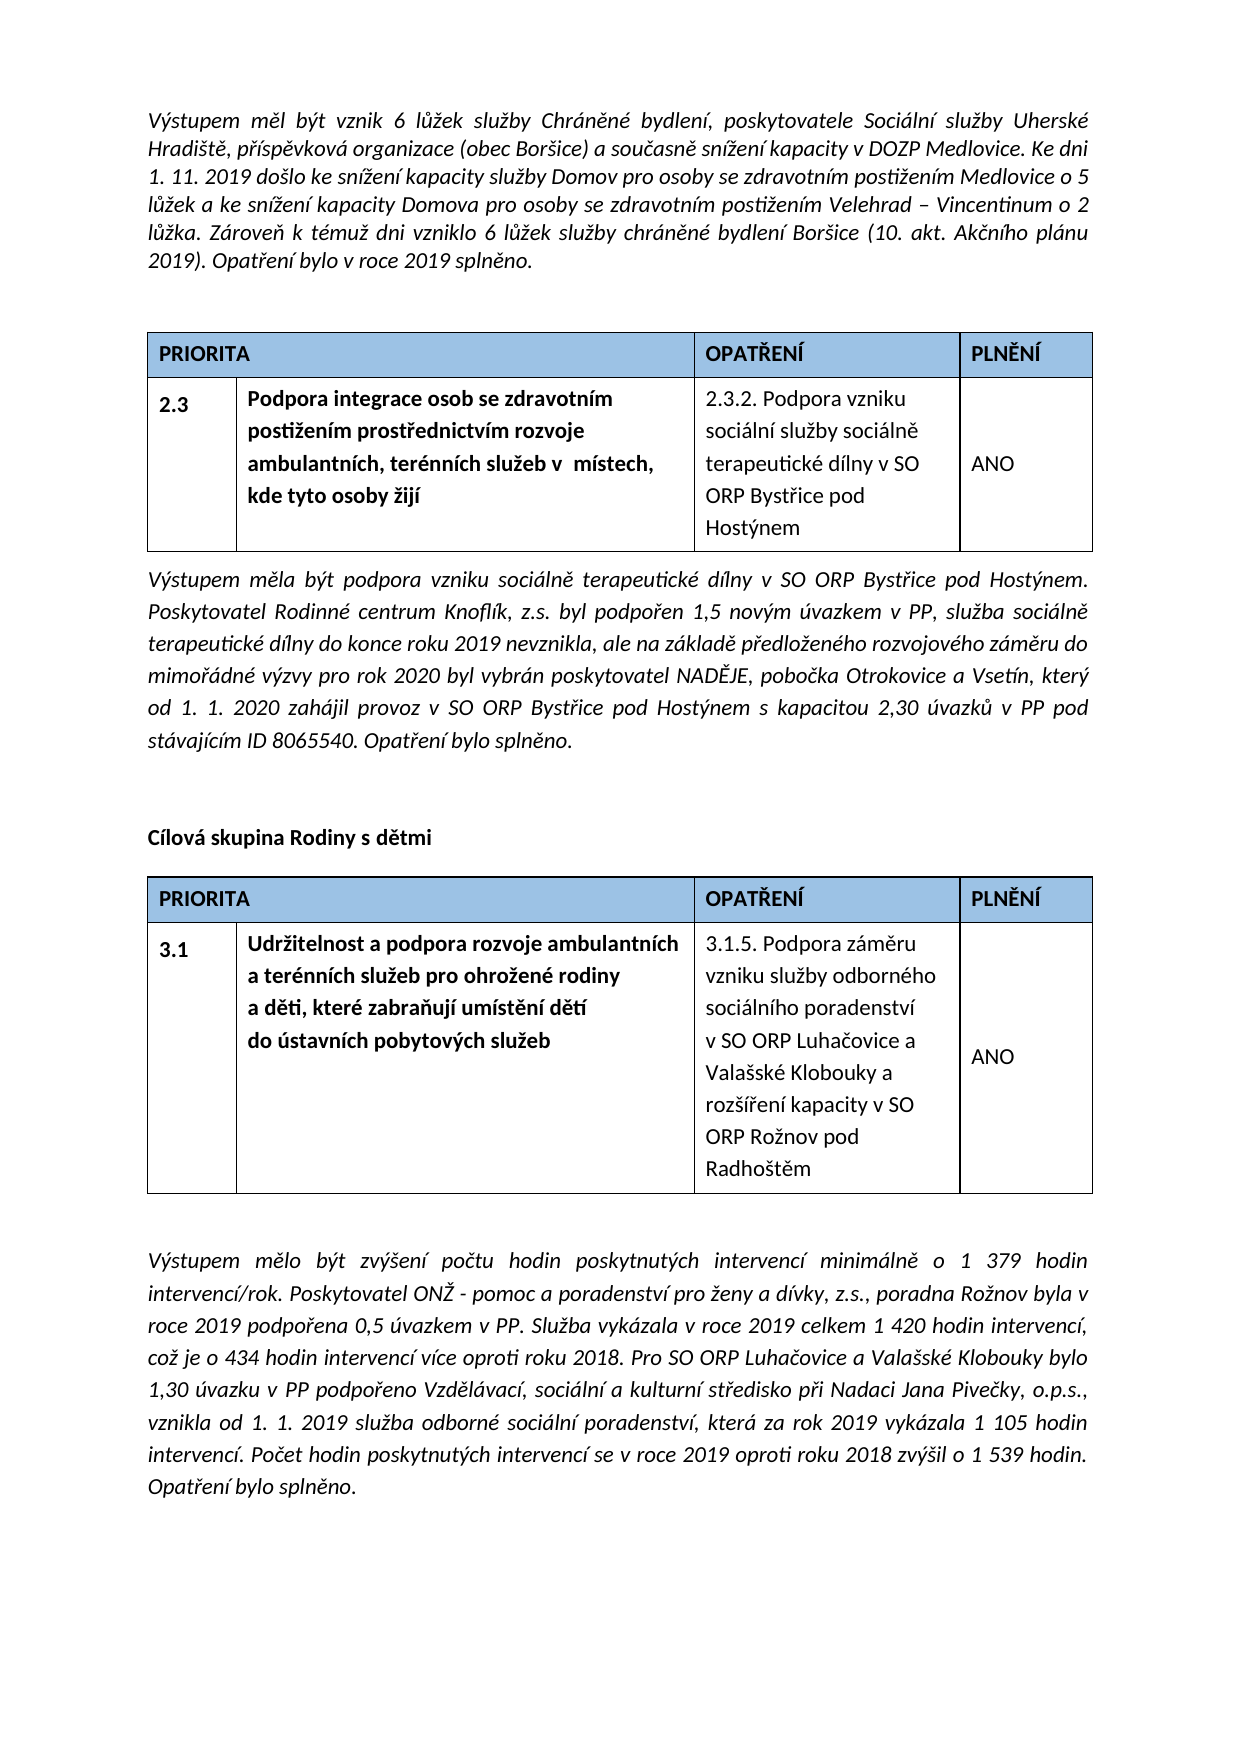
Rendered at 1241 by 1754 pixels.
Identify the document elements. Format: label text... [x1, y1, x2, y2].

table_cell Udržitelnost a podpora rozvoje ambulantních a terénních služeb pro ohrožené rodiny a děti, které zabraňují umístění dětí do ústavních pobytových služeb [237, 923, 694, 1193]
table_cell 2.3.2. Podpora vzniku sociální služby sociálně terapeutické dílny v SO ORP Bystřice pod Hostýnem [695, 378, 959, 551]
table_cell ANO [961, 378, 1092, 551]
text Cílová skupina Rodiny s dětmi [148, 823, 1092, 851]
text Výstupem měla být podpora vzniku sociálně terapeutické dílny v SO ORP Bystřice pod Hostýnem. Poskytovatel Rodinné centrum Knoflík, z.s. byl podpořen 1,5 novým úvazkem v PP, služba sociálně terapeutické dílny do konce roku 2019 nevznikla, ale na základě předloženého rozvojového záměru do mimořádné výzvy pro rok 2020 byl vybrán poskytovatel NADĚJE, pobočka Otrokovice a Vsetín, který od 1. 1. 2020 zahájil provoz v SO ORP Bystřice pod Hostýnem s kapacitou 2,30 úvazků v PP pod stávajícím ID 8065540. Opatření bylo splněno. [148, 565, 1092, 754]
table_header OPATŘENÍ [695, 878, 959, 922]
text Výstupem mělo být zvýšení počtu hodin poskytnutých intervencí minimálně o 1 379 hodin intervencí/rok. Poskytovatel ONŽ - pomoc a poradenství pro ženy a dívky, z.s., poradna Rožnov byla v roce 2019 podpořena 0,5 úvazkem v PP. Služba vykázala v roce 2019 celkem 1 420 hodin intervencí, což je o 434 hodin intervencí více oproti roku 2018. Pro SO ORP Luhačovice a Valašské Klobouky bylo 1,30 úvazku v PP podpořeno Vzdělávací, sociální a kulturní středisko při Nadaci Jana Pivečky, o.p.s., vznikla od 1. 1. 2019 služba odborné sociální poradenství, která za rok 2019 vykázala 1 105 hodin intervencí. Počet hodin poskytnutých intervencí se v roce 2019 oproti roku 2018 zvýšil o 1 539 hodin. Opatření bylo splněno. [148, 1247, 1092, 1500]
table_cell ANO [961, 923, 1092, 1193]
table_cell 2.3 [148, 378, 236, 551]
table_cell 3.1.5. Podpora záměru vzniku služby odborného sociálního poradenství v SO ORP Luhačovice a Valašské Klobouky a rozšíření kapacity v SO ORP Rožnov pod Radhoštěm [695, 923, 959, 1193]
table_header PLNĚNÍ [961, 878, 1092, 922]
table_header PLNĚNÍ [961, 333, 1092, 377]
table_header PRIORITA [148, 333, 694, 377]
table_cell 3.1 [148, 923, 236, 1193]
table_header PRIORITA [148, 878, 694, 922]
text Výstupem měl být vznik 6 lůžek služby Chráněné bydlení, poskytovatele Sociální služby Uherské Hradiště, příspěvková organizace (obec Boršice) a současně snížení kapacity v DOZP Medlovice. Ke dni 1. 11. 2019 došlo ke snížení kapacity služby Domov pro osoby se zdravotním postižením Medlovice o 5 lůžek a ke snížení kapacity Domova pro osoby se zdravotním postižením Velehrad – Vincentinum o 2 lůžka. Zároveň k témuž dni vzniklo 6 lůžek služby chráněné bydlení Boršice (10. akt. Akčního plánu 2019). Opatření bylo v roce 2019 splněno. [148, 106, 1092, 274]
table_header OPATŘENÍ [695, 333, 959, 377]
table_cell Podpora integrace osob se zdravotním postižením prostřednictvím rozvoje ambulantních, terénních služeb v místech, kde tyto osoby žijí [237, 378, 694, 551]
